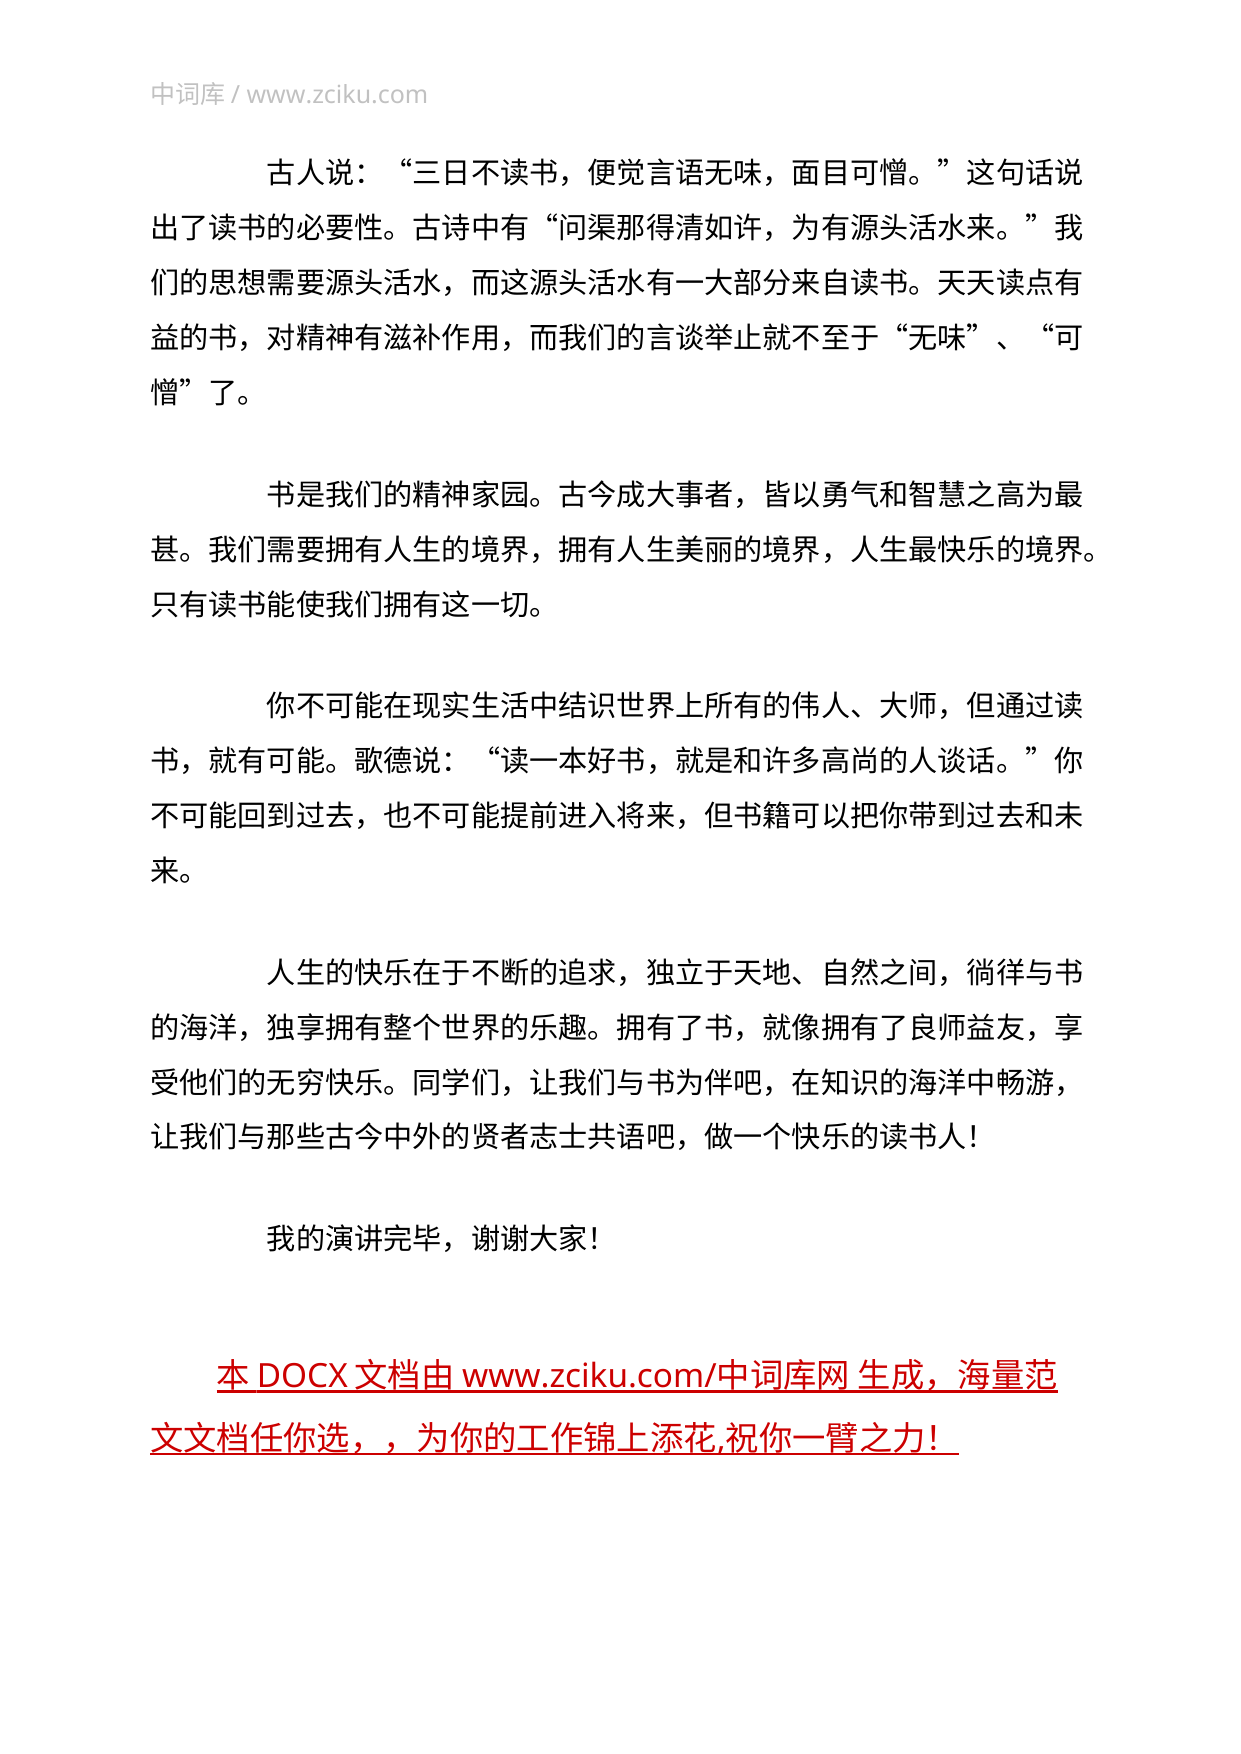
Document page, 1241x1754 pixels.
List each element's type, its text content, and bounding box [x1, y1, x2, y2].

text 我的演讲完毕，谢谢大家！ [150, 1216, 1090, 1258]
text 人生的快乐在于不断的追求，独立于天地、自然之间，徜徉与书的海洋，独享拥有整个世界的乐趣。拥有了书，就像拥有了良师益友，享受他们的无穷快乐。同学们，让我们与书为伴吧，在知识的海洋中畅游，让我们与那些古今中外的贤者志士共语吧，做一个快乐的读书人！ [150, 949, 1090, 1156]
text 本DOCX文档由 www.zciku.com/中词库网 生成，海量范文文档任你选，，为你的工作锦上添花,祝你一臂之力！ [150, 1349, 1090, 1460]
text 书是我们的精神家园。古今成大事者，皆以勇气和智慧之高为最甚。我们需要拥有人生的境界，拥有人生美丽的境界，人生最快乐的境界。只有读书能使我们拥有这一切。 [150, 471, 1090, 623]
text 你不可能在现实生活中结识世界上所有的伟人、大师，但通过读书，就有可能。歌德说：“读一本好书，就是和许多高尚的人谈话。”你不可能回到过去，也不可能提前进入将来，但书籍可以把你带到过去和未来。 [150, 683, 1090, 890]
text 古人说：“三日不读书，便觉言语无味，面目可憎。”这句话说出了读书的必要性。古诗中有“问渠那得清如许，为有源头活水来。”我们的思想需要源头活水，而这源头活水有一大部分来自读书。天天读点有益的书，对精神有滋补作用，而我们的言谈举止就不至于“无味”、“可憎”了。 [150, 150, 1090, 412]
